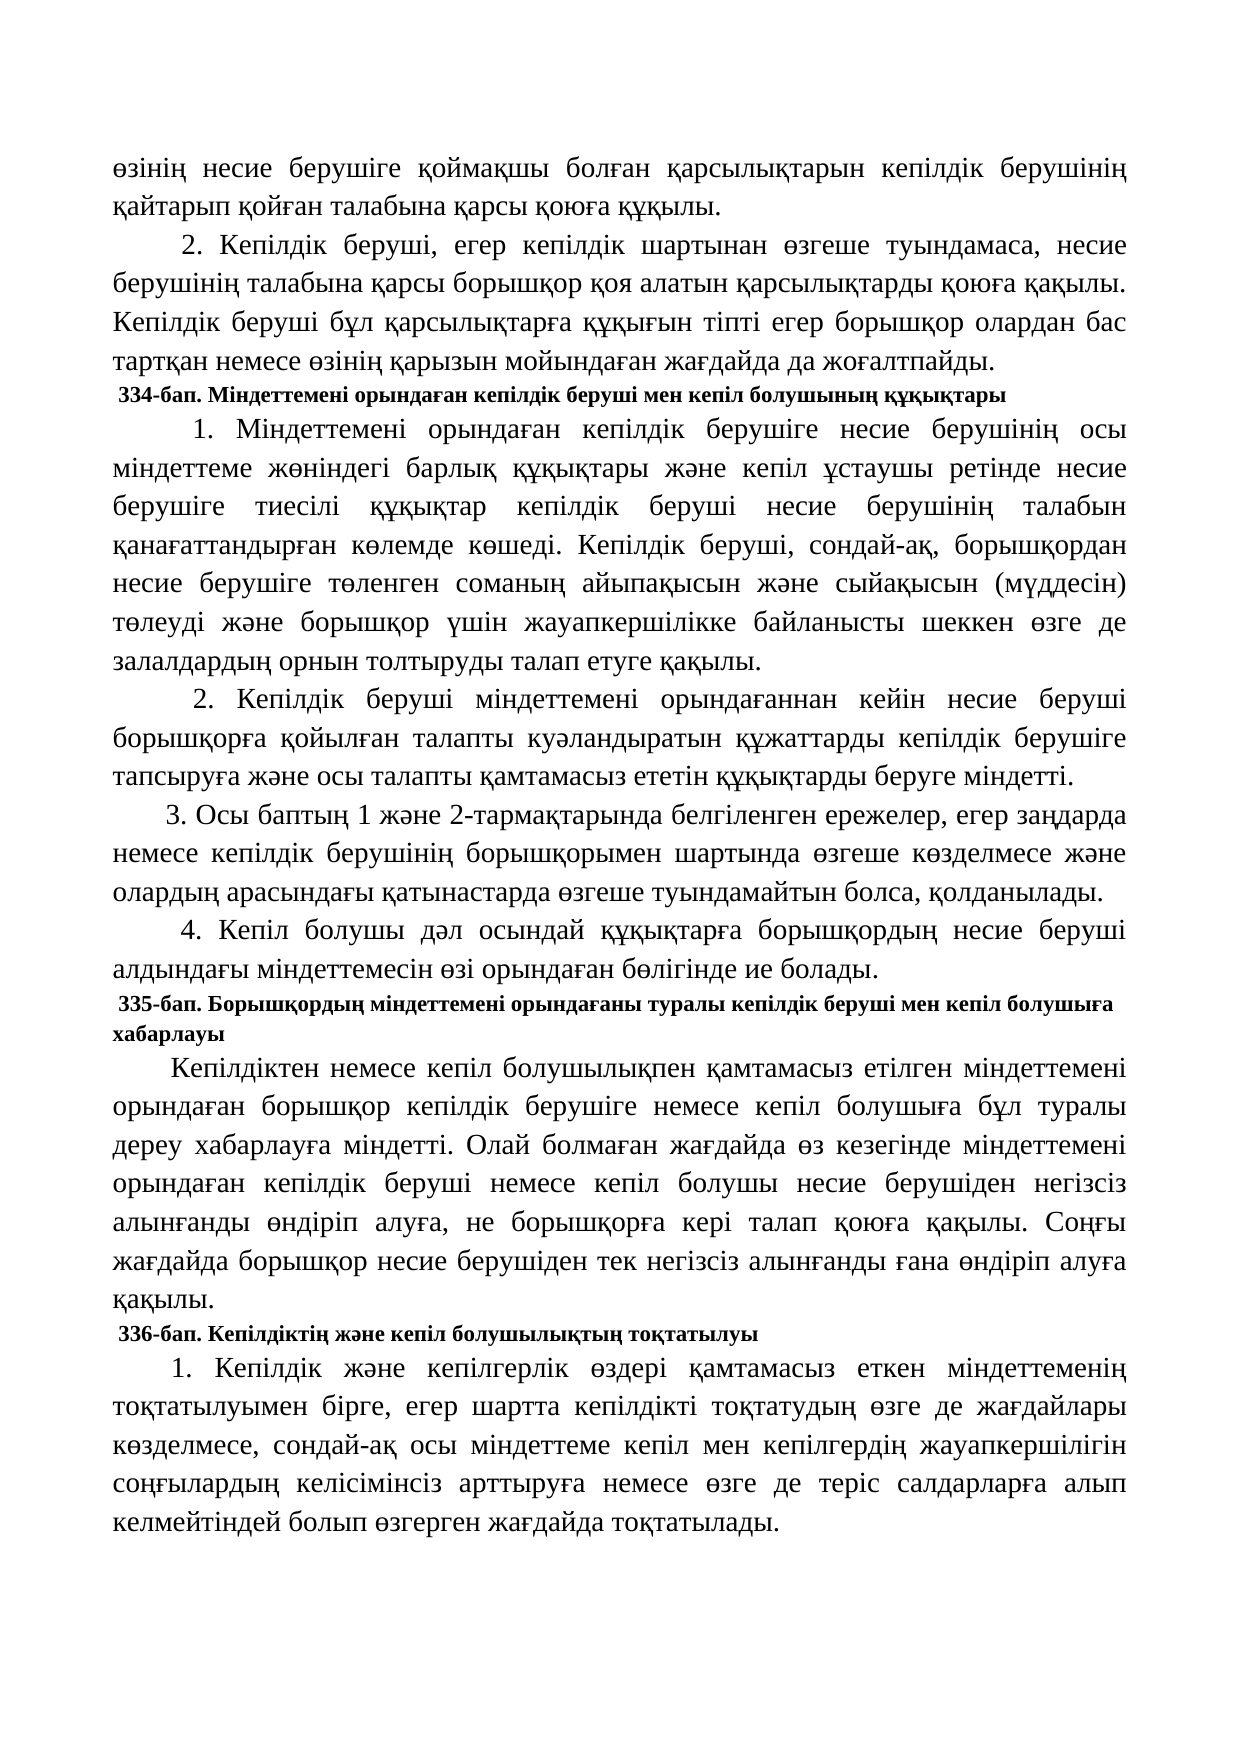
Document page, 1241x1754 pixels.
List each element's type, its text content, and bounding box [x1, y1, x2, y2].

text 3. Осы баптың 1 және 2-тармақтарында белгiленген ережелер, егер заңдарда немесе кепiлдiк берушiнiң борышқорымен шартында өзгеше көзделмесе және олардың арасындағы қатынастарда өзгеше туындамайтын болса, қолданылады. [112, 797, 1128, 907]
text 334-бап. Мiндеттеменi орындаған кепiлдiк берушi мен кепiл болушының құқықтары [112, 381, 1128, 408]
text 1. Кепiлдiк және кепiлгерлік өздерi қамтамасыз еткен мiндеттеменiң тоқтатылуымен бiрге, егер шартта кепiлдiкті тоқтатудың өзге де жағдайлары көзделмесе, сондай-ақ осы мiндеттеме кепiл мен кепiлгердің жауапкершiлiгiн соңғылардың келiсiмiнсiз арттыруға немесе өзге де теріс салдарларға алып келмейтіндей болып өзгерген жағдайда тоқтатылады. [112, 1350, 1128, 1538]
text 4. Кепiл болушы дәл осындай құқықтарға борышқордың несие берушi алдындағы мiндеттемесiн өзi орындаған бөлiгiнде ие болады. [112, 912, 1128, 984]
text 2. Кепiлдiк берушi, егер кепiлдiк шартынан өзгеше туындамаса, несие берушiнiң талабына қарсы борышқор қоя алатын қарсылықтарды қоюға қақылы. Кепiлдiк берушi бұл қарсылықтарға құқығын тiптi егер борышқор олардан бас тартқан немесе өзiнiң қарызын мойындаған жағдайда да жоғалтпайды. [112, 227, 1128, 376]
text 2. Кепiлдiк берушi мiндеттеменi орындағаннан кейiн несие берушi борышқорға қойылған талапты куәландыратын құжаттарды кепiлдiк берушiге тапсыруға және осы талапты қамтамасыз ететiн құқықтарды беруге мiндеттi. [112, 681, 1128, 792]
text 336-бап. Кепiлдiктiң және кепiл болушылықтың тоқтатылуы [112, 1320, 1128, 1346]
text 335-бап. Борышқордың мiндеттеменi орындағаны туралы кепiлдiк берушi мен кепiл болушыға хабарлауы [112, 989, 1128, 1046]
text Кепiлдiктен немесе кепiл болушылықпен қамтамасыз етiлген мiндеттеменi орындаған борышқор кепiлдiк берушiге немесе кепiл болушыға бұл туралы дереу хабарлауға мiндеттi. Олай болмаған жағдайда өз кезегiнде мiндеттеменi орындаған кепiлдiк берушi немесе кепiл болушы несие берушiден негiзсiз алынғанды өндiрiп алуға, не борышқорға керi талап қоюға қақылы. Соңғы жағдайда борышқор несие берушiден тек негiзсiз алынғанды ғана өндiрiп алуға қақылы. [112, 1050, 1128, 1315]
